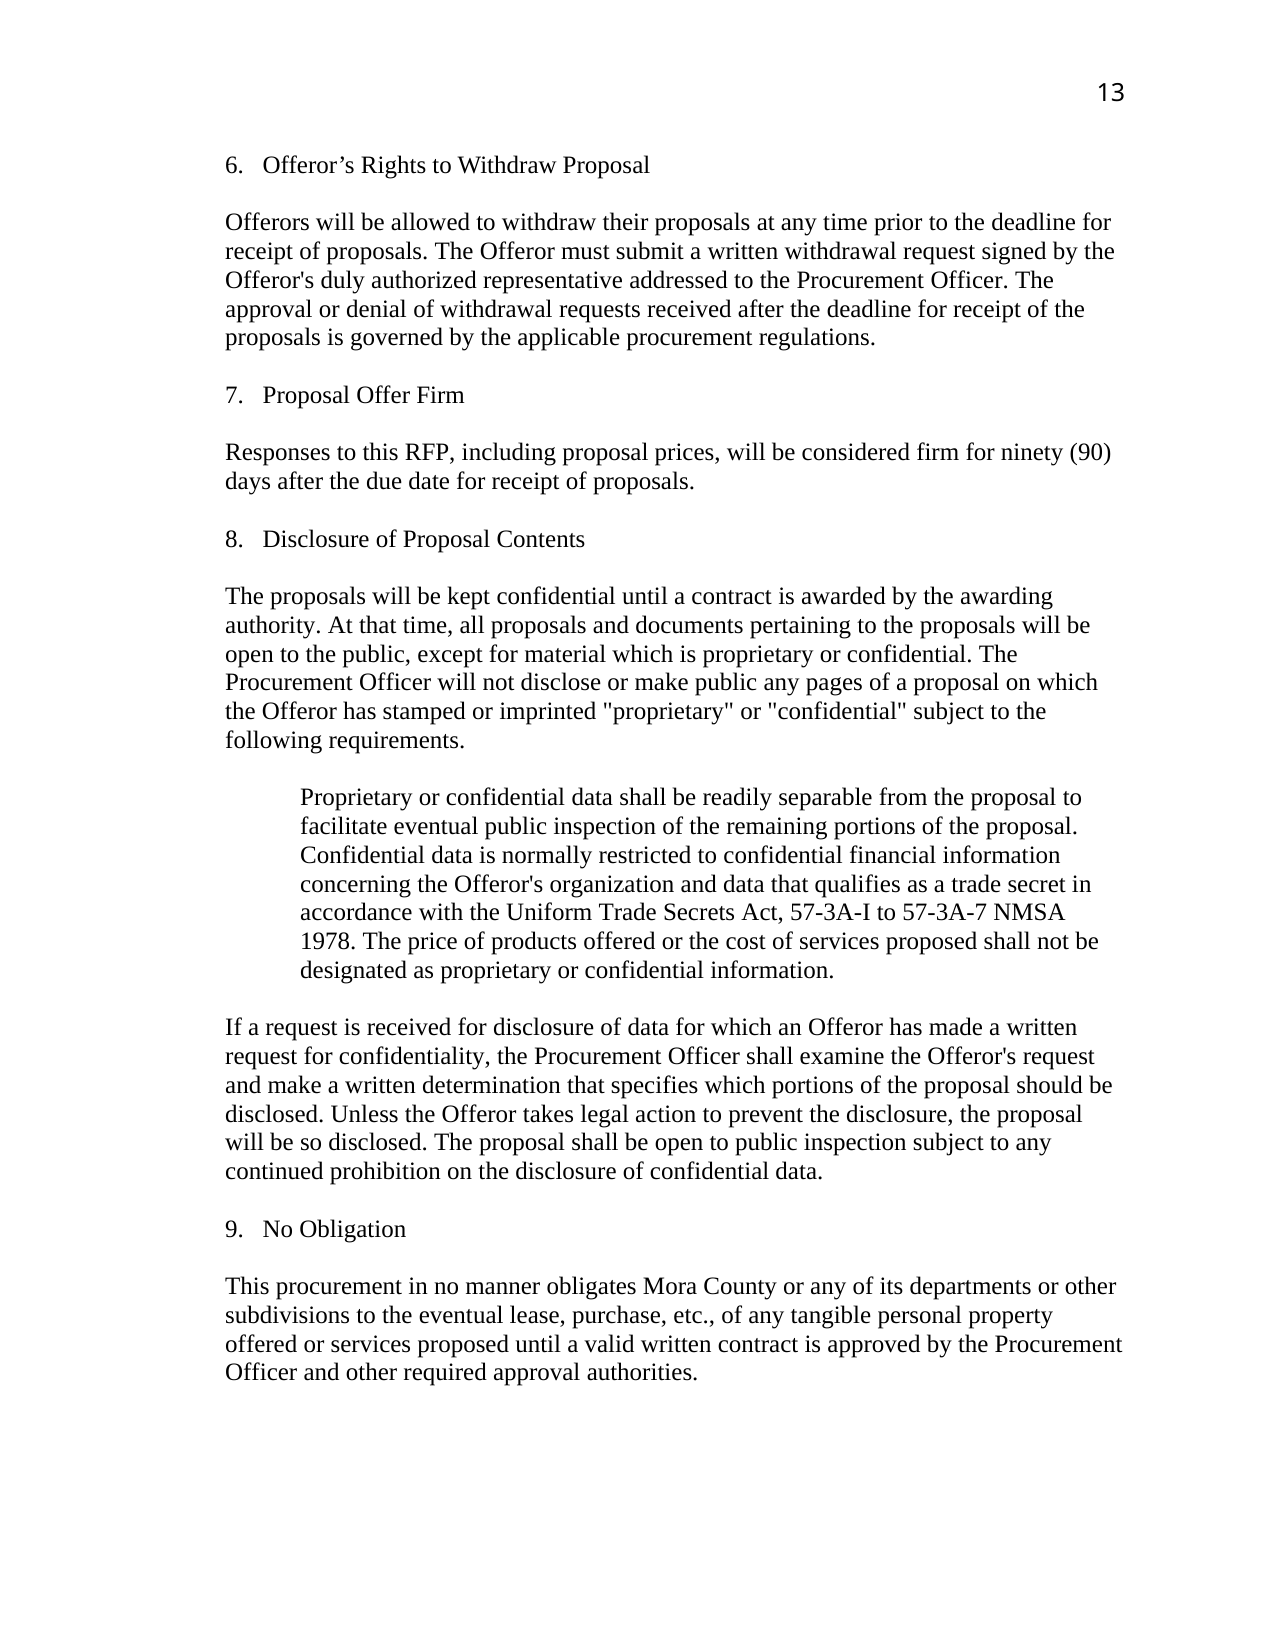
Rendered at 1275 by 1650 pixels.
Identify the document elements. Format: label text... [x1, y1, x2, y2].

subtitle No Obligation [225, 1214, 1125, 1242]
text Proprietary or confidential data shall be readily separable from the proposal to facilitate eventual public inspection of the remaining portions of the proposal. Confidential data is normally restricted to confidential financial information concerning the Offeror's organization and data that qualifies as a trade secret in accordance with the Uniform Trade Secrets Act, 57-3A-I to 57-3A-7 NMSA 1978. The price of products offered or the cost of services proposed shall not be designated as proprietary or confidential information. [300, 782, 1125, 984]
text This procurement in no manner obligates Mora County or any of its departments or other subdivisions to the eventual lease, purchase, etc., of any tangible personal property offered or services proposed until a valid written contract is approved by the Procurement Officer and other required approval authorities. [225, 1271, 1125, 1386]
subtitle Offeror’s Rights to Withdraw Proposal [225, 150, 1125, 179]
subtitle Disclosure of Proposal Contents [225, 524, 1125, 552]
text If a request is received for disclosure of data for which an Offeror has made a written request for confidentiality, the Procurement Officer shall examine the Offeror's request and make a written determination that specifies which portions of the proposal should be disclosed. Unless the Offeror takes legal action to prevent the disclosure, the proposal will be so disclosed. The proposal shall be open to public inspection subject to any continued prohibition on the disclosure of confidential data. [225, 1012, 1125, 1185]
subtitle Proposal Offer Firm [225, 380, 1125, 409]
text The proposals will be kept confidential until a contract is awarded by the awarding authority. At that time, all proposals and documents pertaining to the proposals will be open to the public, except for material which is proprietary or confidential. The Procurement Officer will not disclose or make public any pages of a proposal on which the Offeror has stamped or imprinted "proprietary" or "confidential" subject to the following requirements. [225, 581, 1125, 754]
text Responses to this RFP, including proposal prices, will be considered firm for ninety (90) days after the due date for receipt of proposals. [225, 437, 1125, 495]
text Offerors will be allowed to withdraw their proposals at any time prior to the deadline for receipt of proposals. The Offeror must submit a written withdrawal request signed by the Offeror's duly authorized representative addressed to the Procurement Officer. The approval or denial of withdrawal requests received after the deadline for receipt of the proposals is governed by the applicable procurement regulations. [225, 207, 1125, 351]
